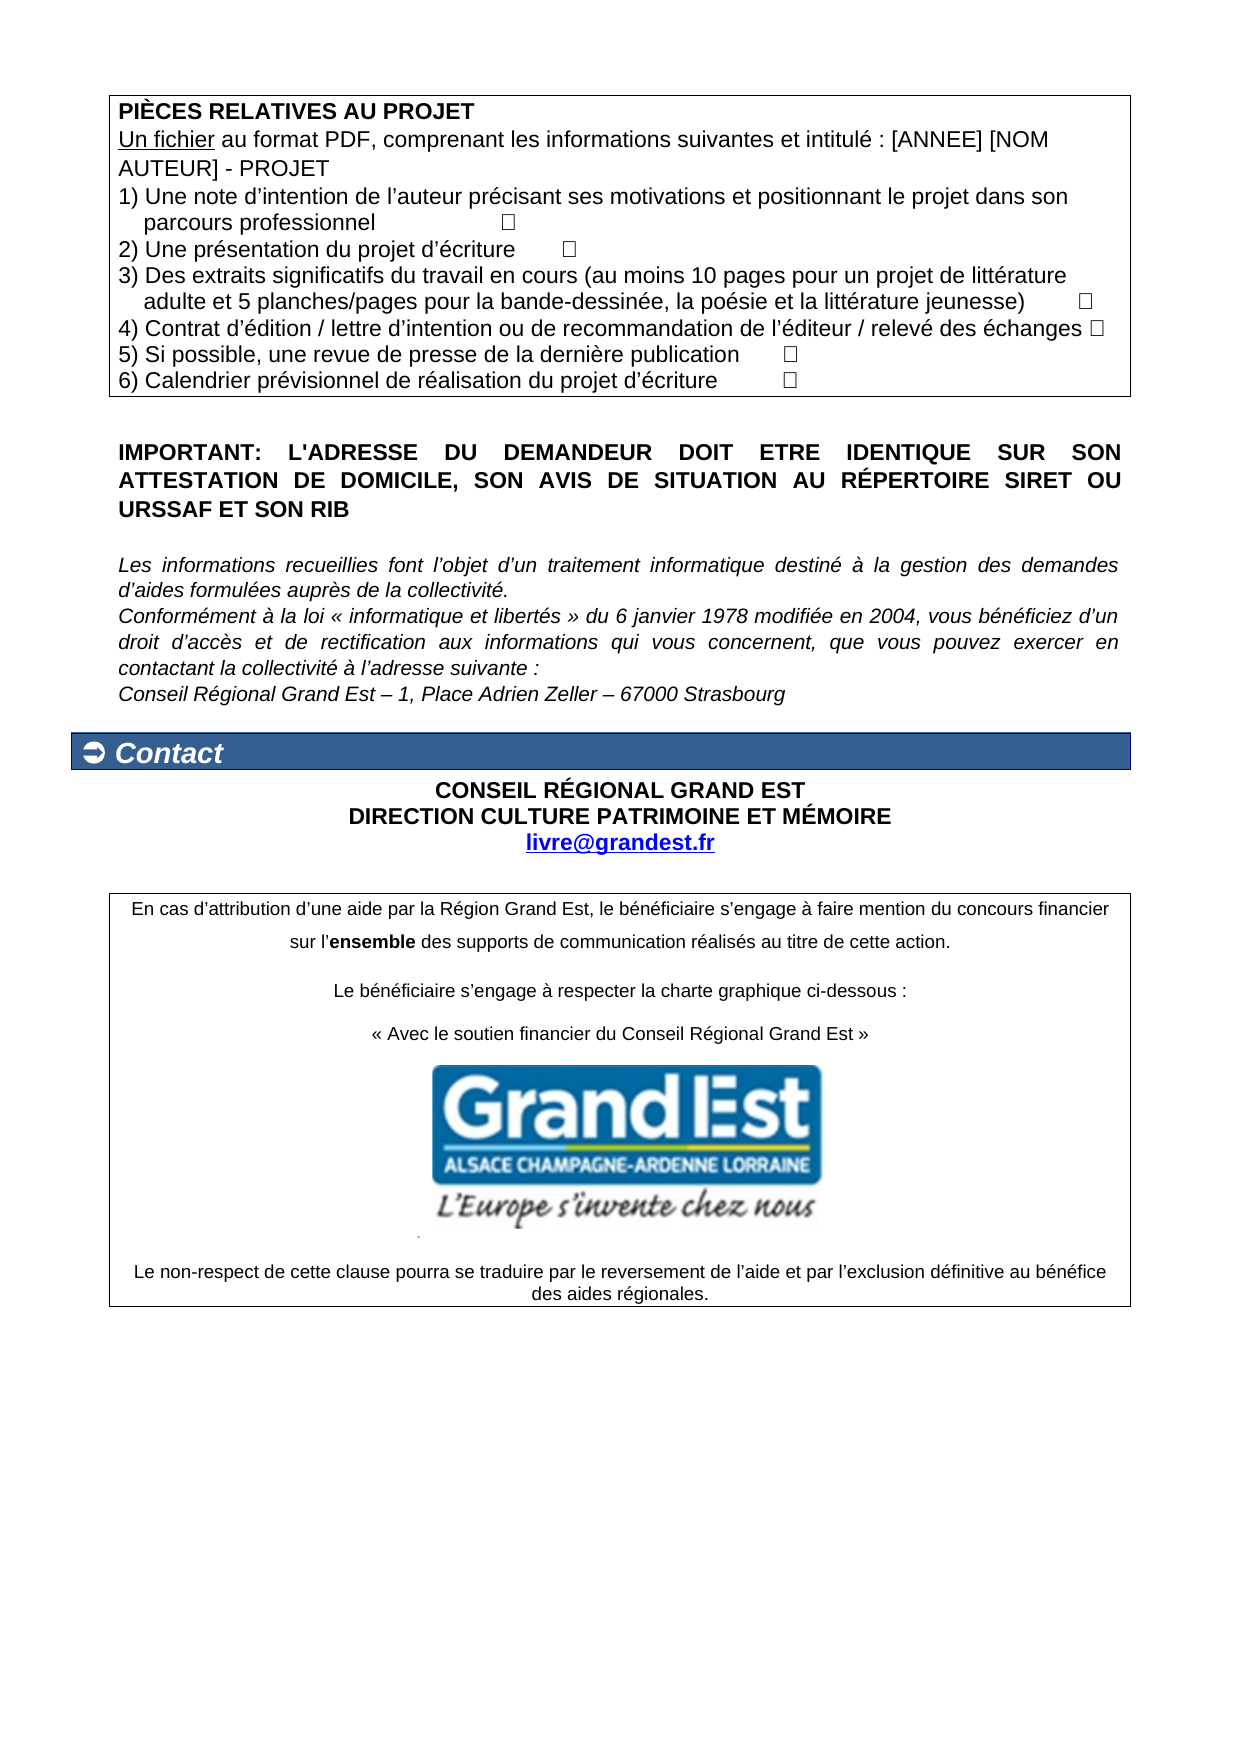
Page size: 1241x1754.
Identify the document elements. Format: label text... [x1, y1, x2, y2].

text 2) Une présentation du projet d’écriture  [118, 236, 1122, 262]
text livre@grandest.fr [118, 829, 1122, 856]
text CONSEIL RÉGIONAL GRAND EST [118, 777, 1122, 803]
text Le bénéficiaire s’engage à respecter la charte graphique ci-dessous : [110, 974, 1130, 1001]
text Les informations recueillies font l’objet d’un traitement informatique destiné à la gestion des demandes d’aides formulées auprès de la collectivité. [118, 552, 1122, 602]
text 3) Des extraits significatifs du travail en cours (au moins 10 pages pour un projet de littérature [118, 262, 1122, 288]
text « Avec le soutien financier du Conseil Régional Grand Est » [118, 1023, 1122, 1044]
text Le non-respect de cette clause pourra se traduire par le reversement de l’aide et par l’exclusion définitive au bénéfice des aides régionales. [110, 1256, 1130, 1306]
text DIRECTION CULTURE PATRIMOINE ET MÉMOIRE [118, 803, 1122, 829]
text PIÈCES RELATIVES AU PROJET [110, 96, 1130, 123]
picture [432, 1065, 823, 1240]
text En cas d’attribution d’une aide par la Région Grand Est, le bénéficiaire s’engage à faire mention du concours financier sur l’ensemble des supports de communication réalisés au titre de cette action. [110, 894, 1130, 952]
text Contact [72, 734, 1130, 769]
text Conseil Régional Grand Est – 1, Place Adrien Zeller – 67000 Strasbourg [118, 682, 1122, 706]
text IMPORTANT: L'ADRESSE DU DEMANDEUR DOIT ETRE IDENTIQUE SUR SON ATTESTATION DE DOMICILE, SON AVIS DE SITUATION AU RÉPERTOIRE SIRET OU URSSAF ET SON RIB [118, 439, 1122, 522]
text 1) Une note d’intention de l’auteur précisant ses motivations et positionnant le projet dans son [110, 180, 1130, 209]
text adulte et 5 planches/pages pour la bande-dessinée, la poésie et la littérature jeunesse)  [118, 288, 1122, 315]
text Un fichier au format PDF, comprenant les informations suivantes et intitulé : [ANNEE] [NOM AUTEUR] - PROJET [110, 123, 1130, 180]
text Conformément à la loi « informatique et libertés » du 6 janvier 1978 modifiée en 2004, vous bénéficiez d’un droit d’accès et de rectification aux informations qui vous concernent, que vous pouvez exercer en contactant la collectivité à l’adresse suivante : [118, 604, 1122, 680]
text 4) Contrat d’édition / lettre d’intention ou de recommandation de l’éditeur / relevé des échanges  [118, 315, 1122, 341]
text 6) Calendrier prévisionnel de réalisation du projet d’écriture  [110, 364, 1130, 396]
text 5) Si possible, une revue de presse de la dernière publication  [118, 341, 1122, 364]
text parcours professionnel  [118, 209, 1122, 236]
